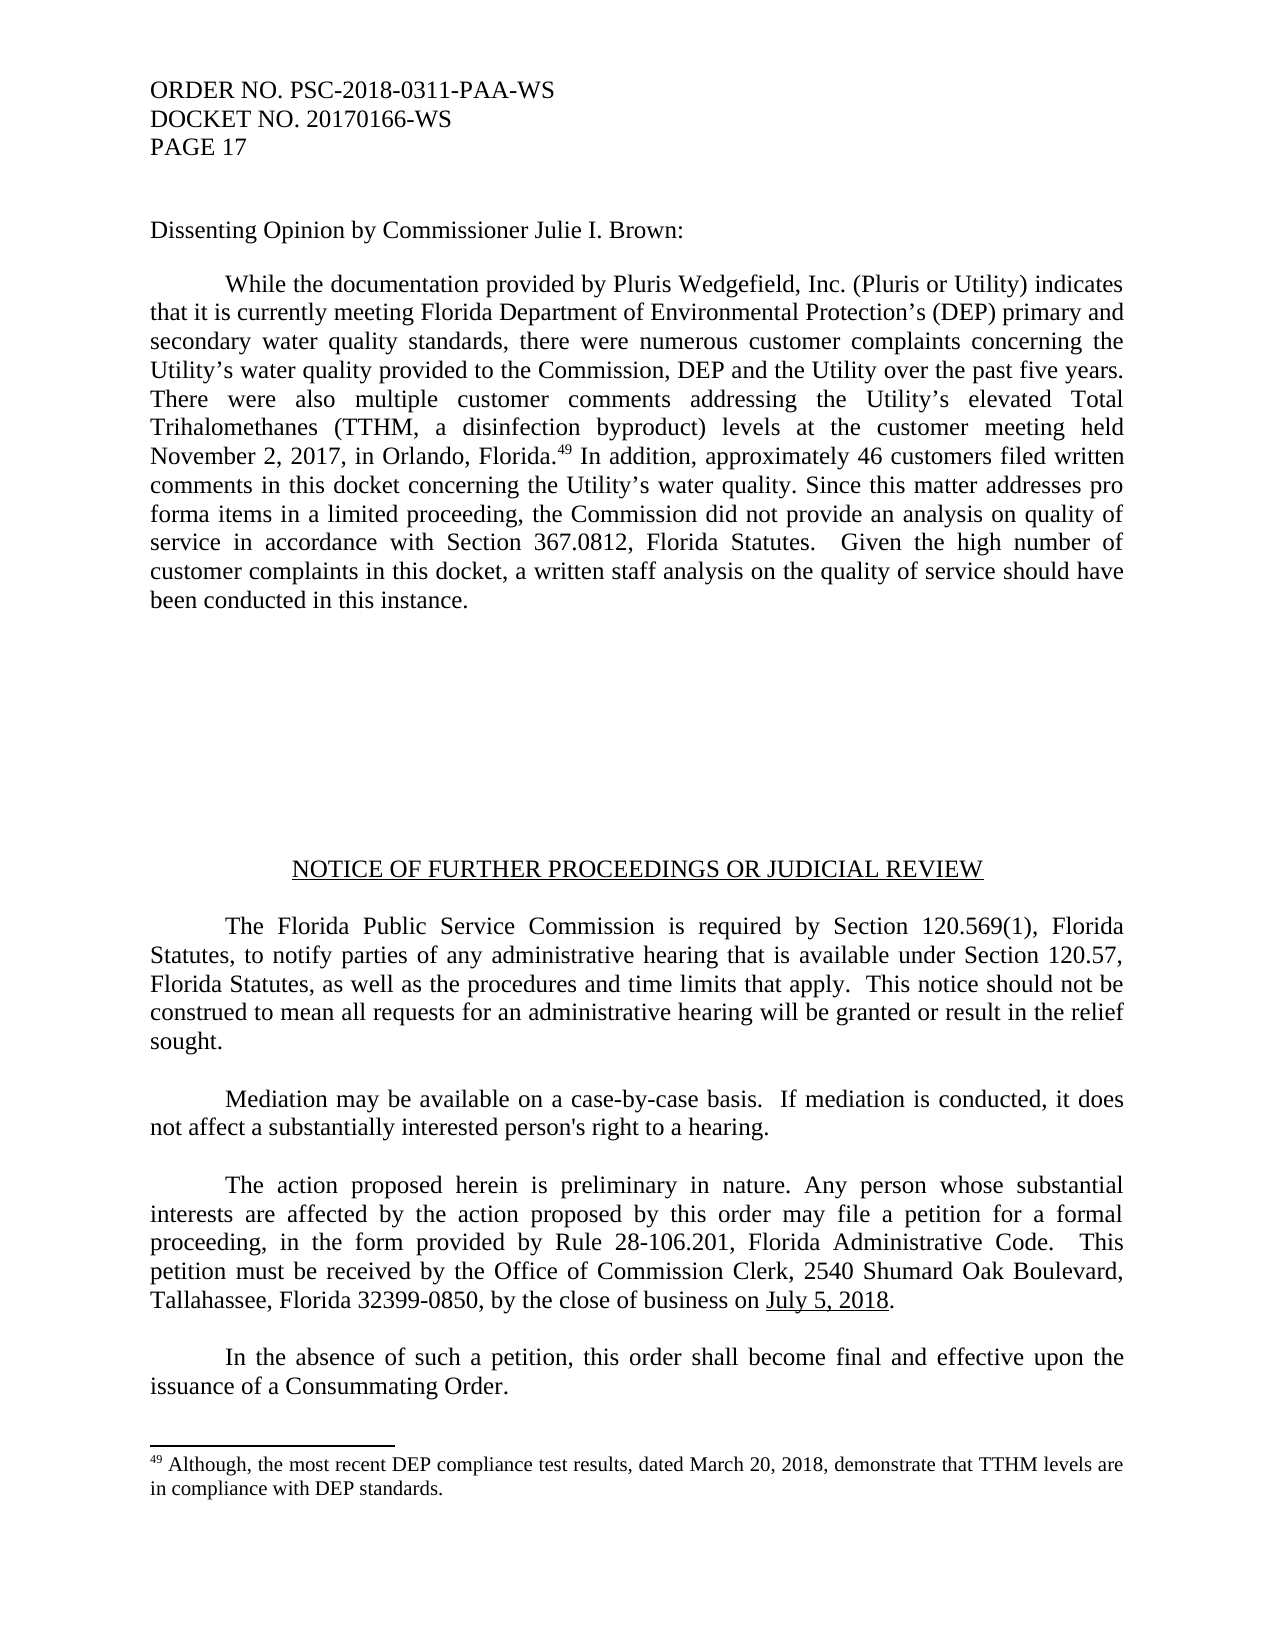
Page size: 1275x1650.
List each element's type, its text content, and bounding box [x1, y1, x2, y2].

text While the documentation provided by Pluris Wedgefield, Inc. (Pluris or Utility) indicates that it is currently meeting Florida Department of Environmental Protection’s (DEP) primary and secondary water quality standards, there were numerous customer complaints concerning the Utility’s water quality provided to the Commission, DEP and the Utility over the past five years. There were also multiple customer comments addressing the Utility’s elevated Total Trihalomethanes (TTHM, a disinfection byproduct) levels at the customer meeting held November 2, 2017, in Orlando, Florida. In addition, approximately 46 customers filed written comments in this docket concerning the Utility’s water quality. Since this matter addresses pro forma items in a limited proceeding, the Commission did not provide an analysis on quality of service in accordance with Section 367.0812, Florida Statutes. Given the high number of customer complaints in this docket, a written staff analysis on the quality of service should have been conducted in this instance. [150, 269, 1125, 614]
text In the absence of such a petition, this order shall become final and effective upon the issuance of a Consummating Order. [150, 1342, 1125, 1400]
text Mediation may be available on a case-by-case basis. If mediation is conducted, it does not affect a substantially interested person's right to a hearing. [150, 1084, 1125, 1141]
text Dissenting Opinion by Commissioner Julie I. Brown: [150, 215, 1125, 244]
text The Florida Public Service Commission is required by Section 120.569(1), Florida Statutes, to notify parties of any administrative hearing that is available under Section 120.57, Florida Statutes, as well as the procedures and time limits that apply. This notice should not be construed to mean all requests for an administrative hearing will be granted or result in the relief sought. [150, 911, 1125, 1055]
text NOTICE OF FURTHER PROCEEDINGS OR JUDICIAL REVIEW [150, 854, 1125, 882]
text The action proposed herein is preliminary in nature. Any person whose substantial interests are affected by the action proposed by this order may file a petition for a formal proceeding, in the form provided by Rule 28-106.201, Florida Administrative Code. This petition must be received by the Office of Commission Clerk, 2540 Shumard Oak Boulevard, Tallahassee, Florida 32399-0850, by the close of business on July 5, 2018. [150, 1170, 1125, 1314]
